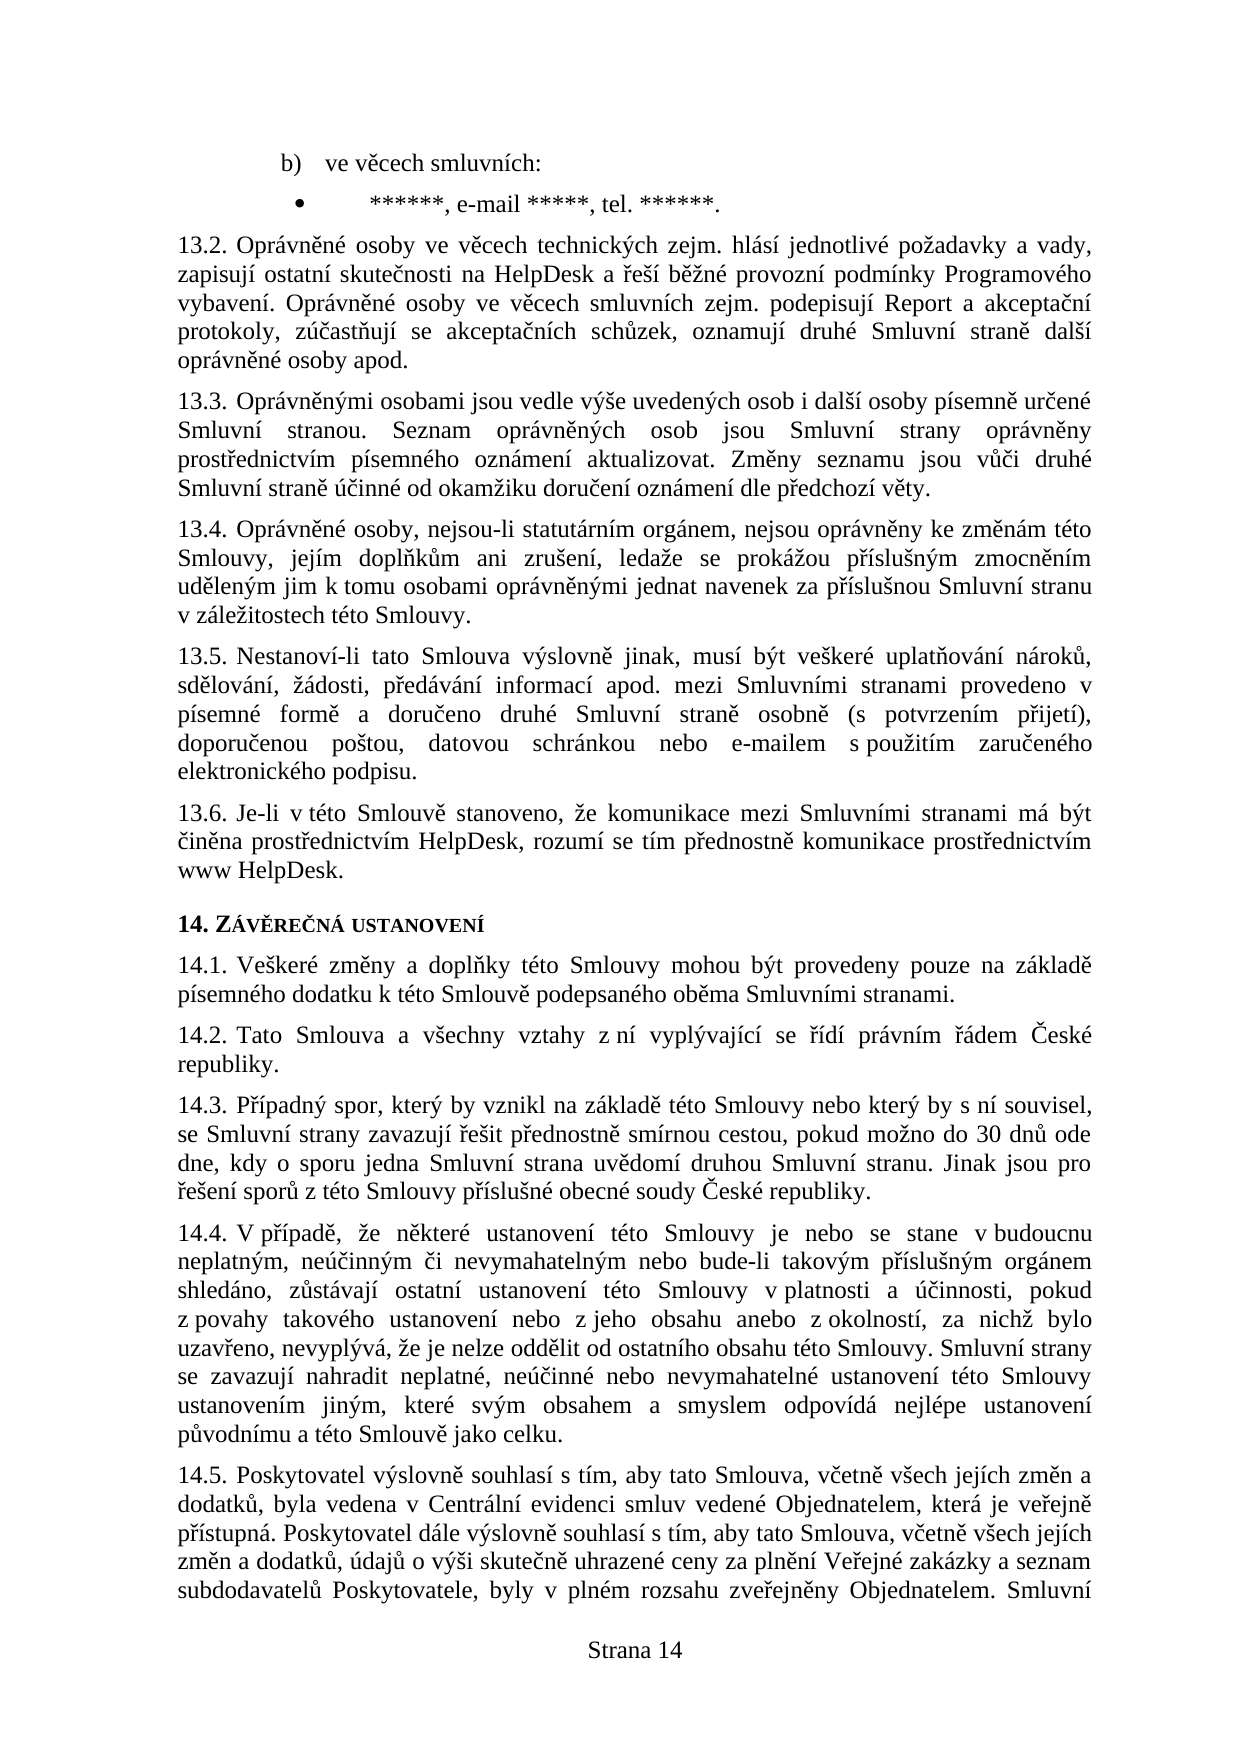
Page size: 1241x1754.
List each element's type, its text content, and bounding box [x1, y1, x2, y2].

list ve věcech smluvních: [281, 148, 1092, 176]
text Oprávněné osoby ve věcech technických zejm. hlásí jednotlivé požadavky a vady, zapisují ostatní skutečnosti na HelpDesk a řeší běžné provozní podmínky Programového vybavení. Oprávněné osoby ve věcech smluvních zejm. podepisují Report a akceptační protokoly, zúčastňují se akceptačních schůzek, oznamují druhé Smluvní straně další oprávněné osoby apod. [177, 230, 1092, 374]
text Oprávněné osoby, nejsou-li statutárním orgánem, nejsou oprávněny ke změnám této Smlouvy, jejím doplňkům ani zrušení, ledaže se prokážou příslušným zmocněním uděleným jim k tomu osobami oprávněnými jednat navenek za příslušnou Smluvní stranu v záležitostech této Smlouvy. [177, 514, 1092, 629]
text Nestanoví-li tato Smlouva výslovně jinak, musí být veškeré uplatňování nároků, sdělování, žádosti, předávání informací apod. mezi Smluvními stranami provedeno v písemné formě a doručeno druhé Smluvní straně osobně (s potvrzením přijetí), doporučenou poštou, datovou schránkou nebo e-mailem s použitím zaručeného elektronického podpisu. [177, 641, 1092, 785]
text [177, 1460, 1092, 1604]
text Případný spor, který by vznikl na základě této Smlouvy nebo který by s ní souvisel, se Smluvní strany zavazují řešit přednostně smírnou cestou, pokud možno do 30 dnů ode dne, kdy o sporu jedna Smluvní strana uvědomí druhou Smluvní stranu. Jinak jsou pro řešení sporů z této Smlouvy příslušné obecné soudy České republiky. [177, 1090, 1092, 1205]
text V případě, že některé ustanovení této Smlouvy je nebo se stane v budoucnu neplatným, neúčinným či nevymahatelným nebo bude-li takovým příslušným orgánem shledáno, zůstávají ostatní ustanovení této Smlouvy v platnosti a účinnosti, pokud z povahy takového ustanovení nebo z jeho obsahu anebo z okolností, za nichž bylo uzavřeno, nevyplývá, že je nelze oddělit od ostatního obsahu této Smlouvy. Smluvní strany se zavazují nahradit neplatné, neúčinné nebo nevymahatelné ustanovení této Smlouvy ustanovením jiným, které svým obsahem a smyslem odpovídá nejlépe ustanovení původnímu a této Smlouvě jako celku. [177, 1218, 1092, 1448]
text Tato Smlouva a všechny vztahy z ní vyplývající se řídí právním řádem České republiky. [177, 1020, 1092, 1078]
text Veškeré změny a doplňky této Smlouvy mohou být provedeny pouze na základě písemného dodatku k této Smlouvě podepsaného oběma Smluvními stranami. [177, 950, 1092, 1008]
list ******, e-mail *****, tel. ******. [295, 189, 1092, 218]
text Oprávněnými osobami jsou vedle výše uvedených osob i další osoby písemně určené Smluvní stranou. Seznam oprávněných osob jsou Smluvní strany oprávněny prostřednictvím písemného oznámení aktualizovat. Změny seznamu jsou vůči druhé Smluvní straně účinné od okamžiku doručení oznámení dle předchozí věty. [177, 386, 1092, 501]
text Je-li v této Smlouvě stanoveno, že komunikace mezi Smluvními stranami má být činěna prostřednictvím HelpDesk, rozumí se tím přednostně komunikace prostřednictvím www HelpDesk. [177, 798, 1092, 884]
text Závěrečná ustanovení [177, 909, 1092, 938]
